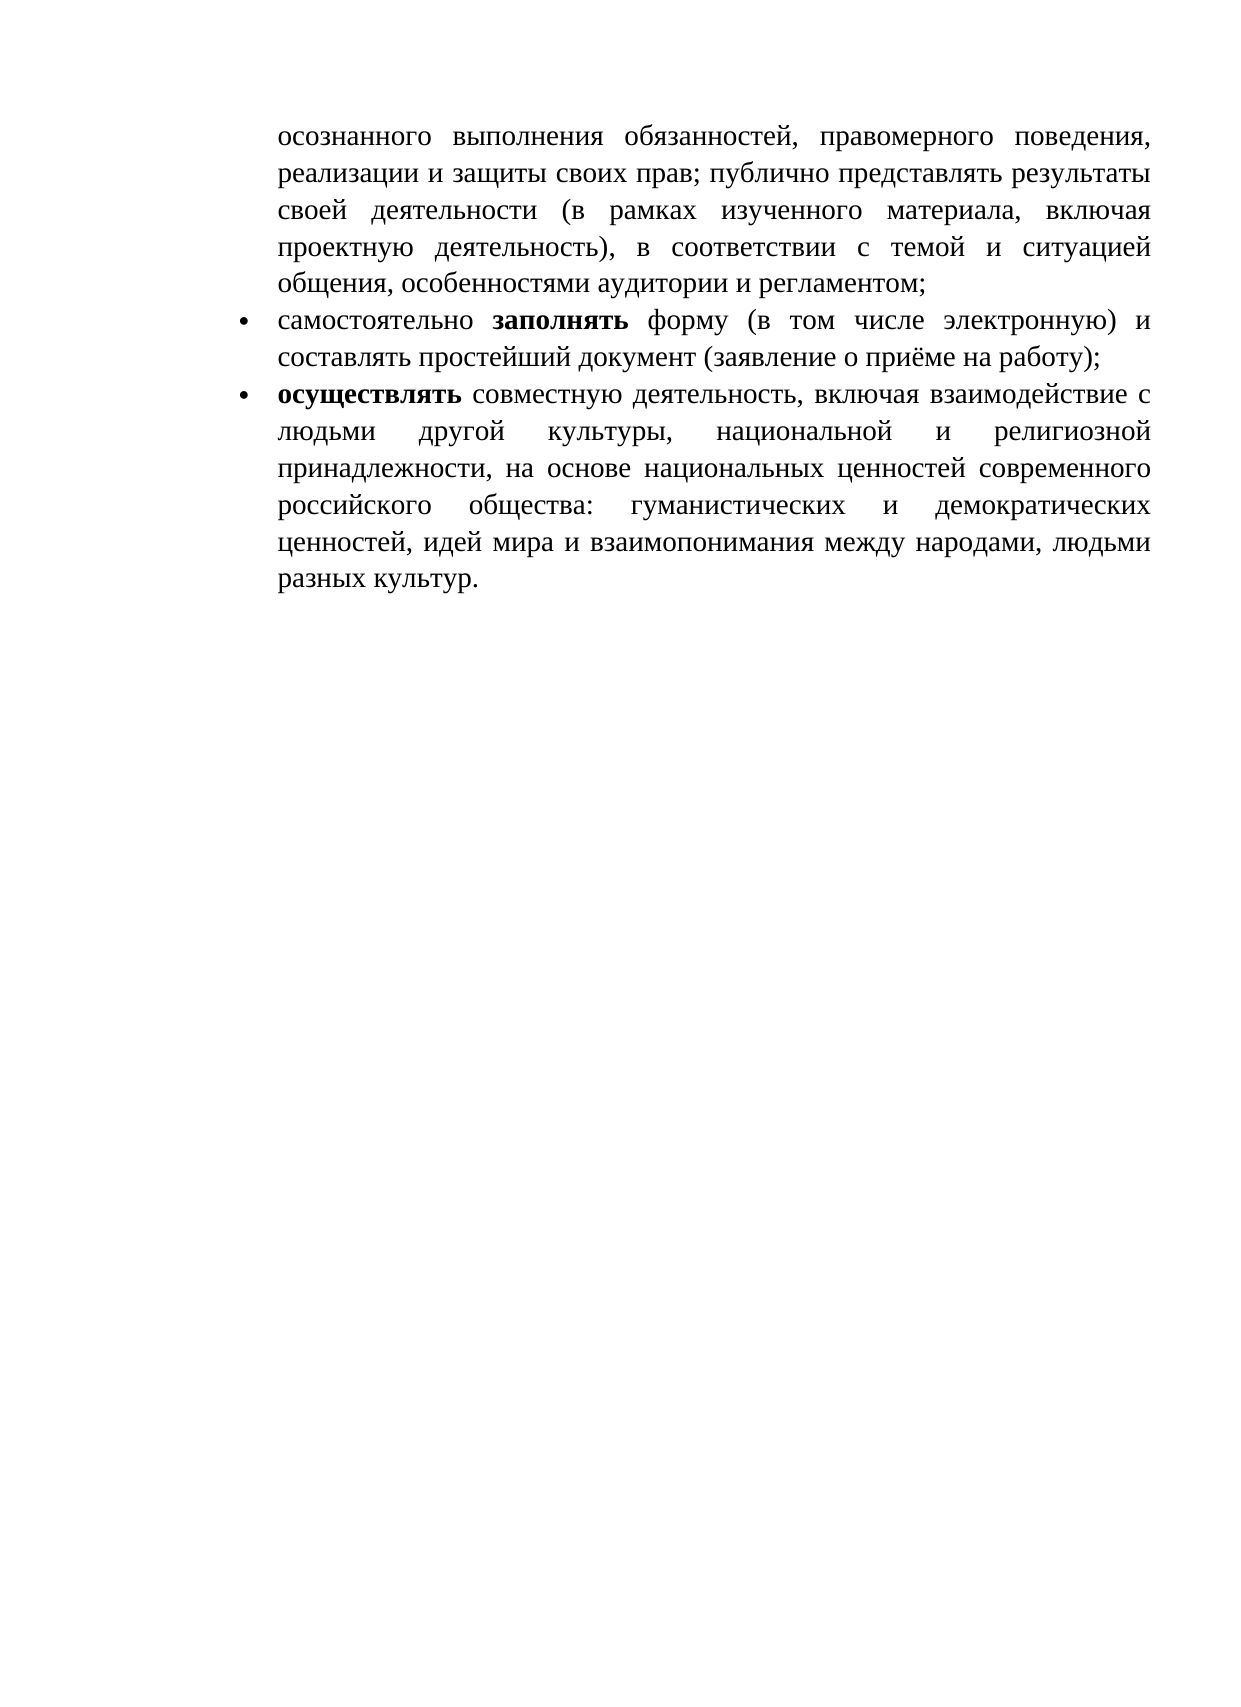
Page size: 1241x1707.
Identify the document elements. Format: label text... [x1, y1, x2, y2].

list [240, 118, 1152, 299]
list осуществлять совместную деятельность, включая взаимодействие с людьми другой культуры, национальной и религиозной принадлежности, на основе национальных ценностей современного российского общества: гуманистических и демократических ценностей, идей мира и взаимопонимания между народами, людьми разных культур. [240, 376, 1152, 594]
list самостоятельно заполнять форму (в том числе электронную) и составлять простейший документ (заявление о приёме на работу); [240, 302, 1152, 373]
